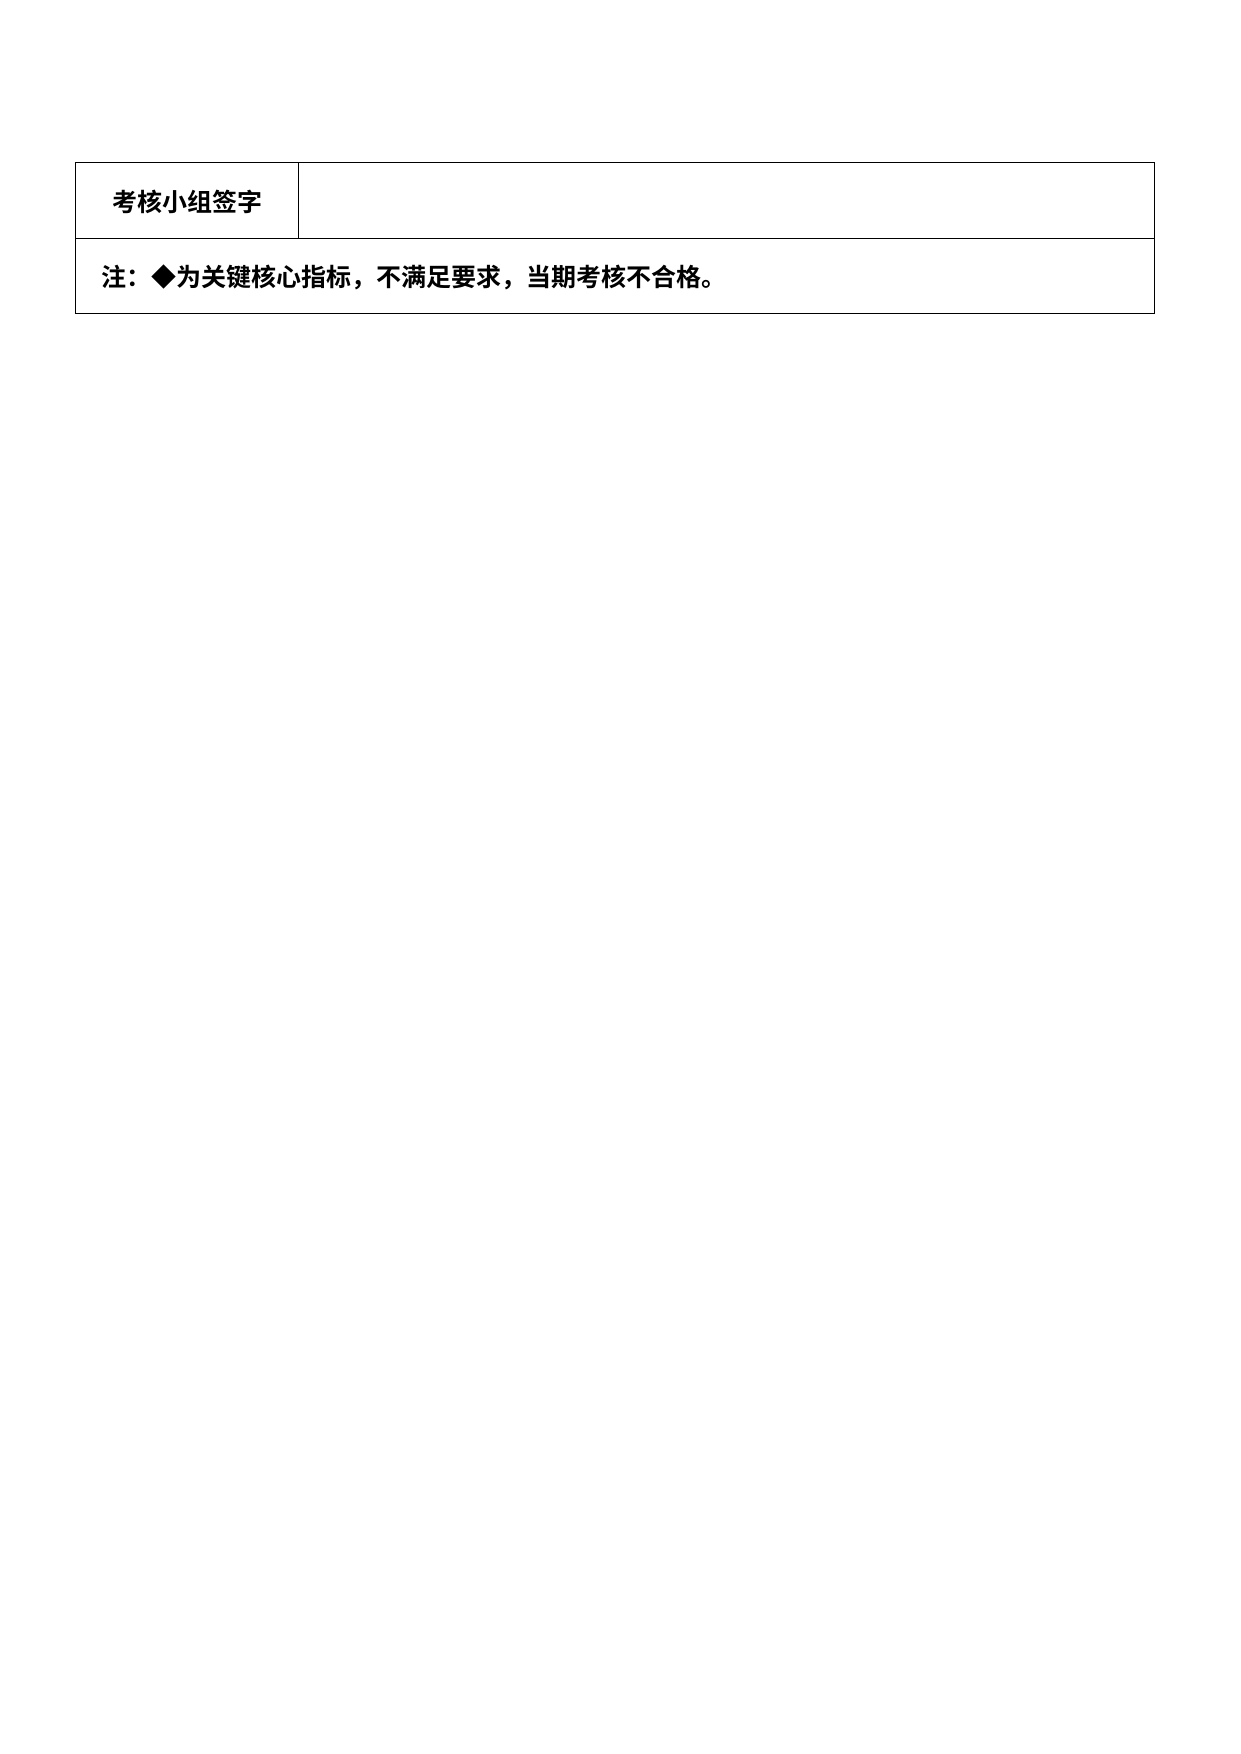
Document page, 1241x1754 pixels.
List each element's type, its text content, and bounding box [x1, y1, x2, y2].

table_cell 考核小组签字 [76, 163, 298, 237]
table_cell [299, 163, 1154, 237]
table_cell 注：◆为关键核心指标，不满足要求，当期考核不合格。 [76, 239, 1154, 313]
